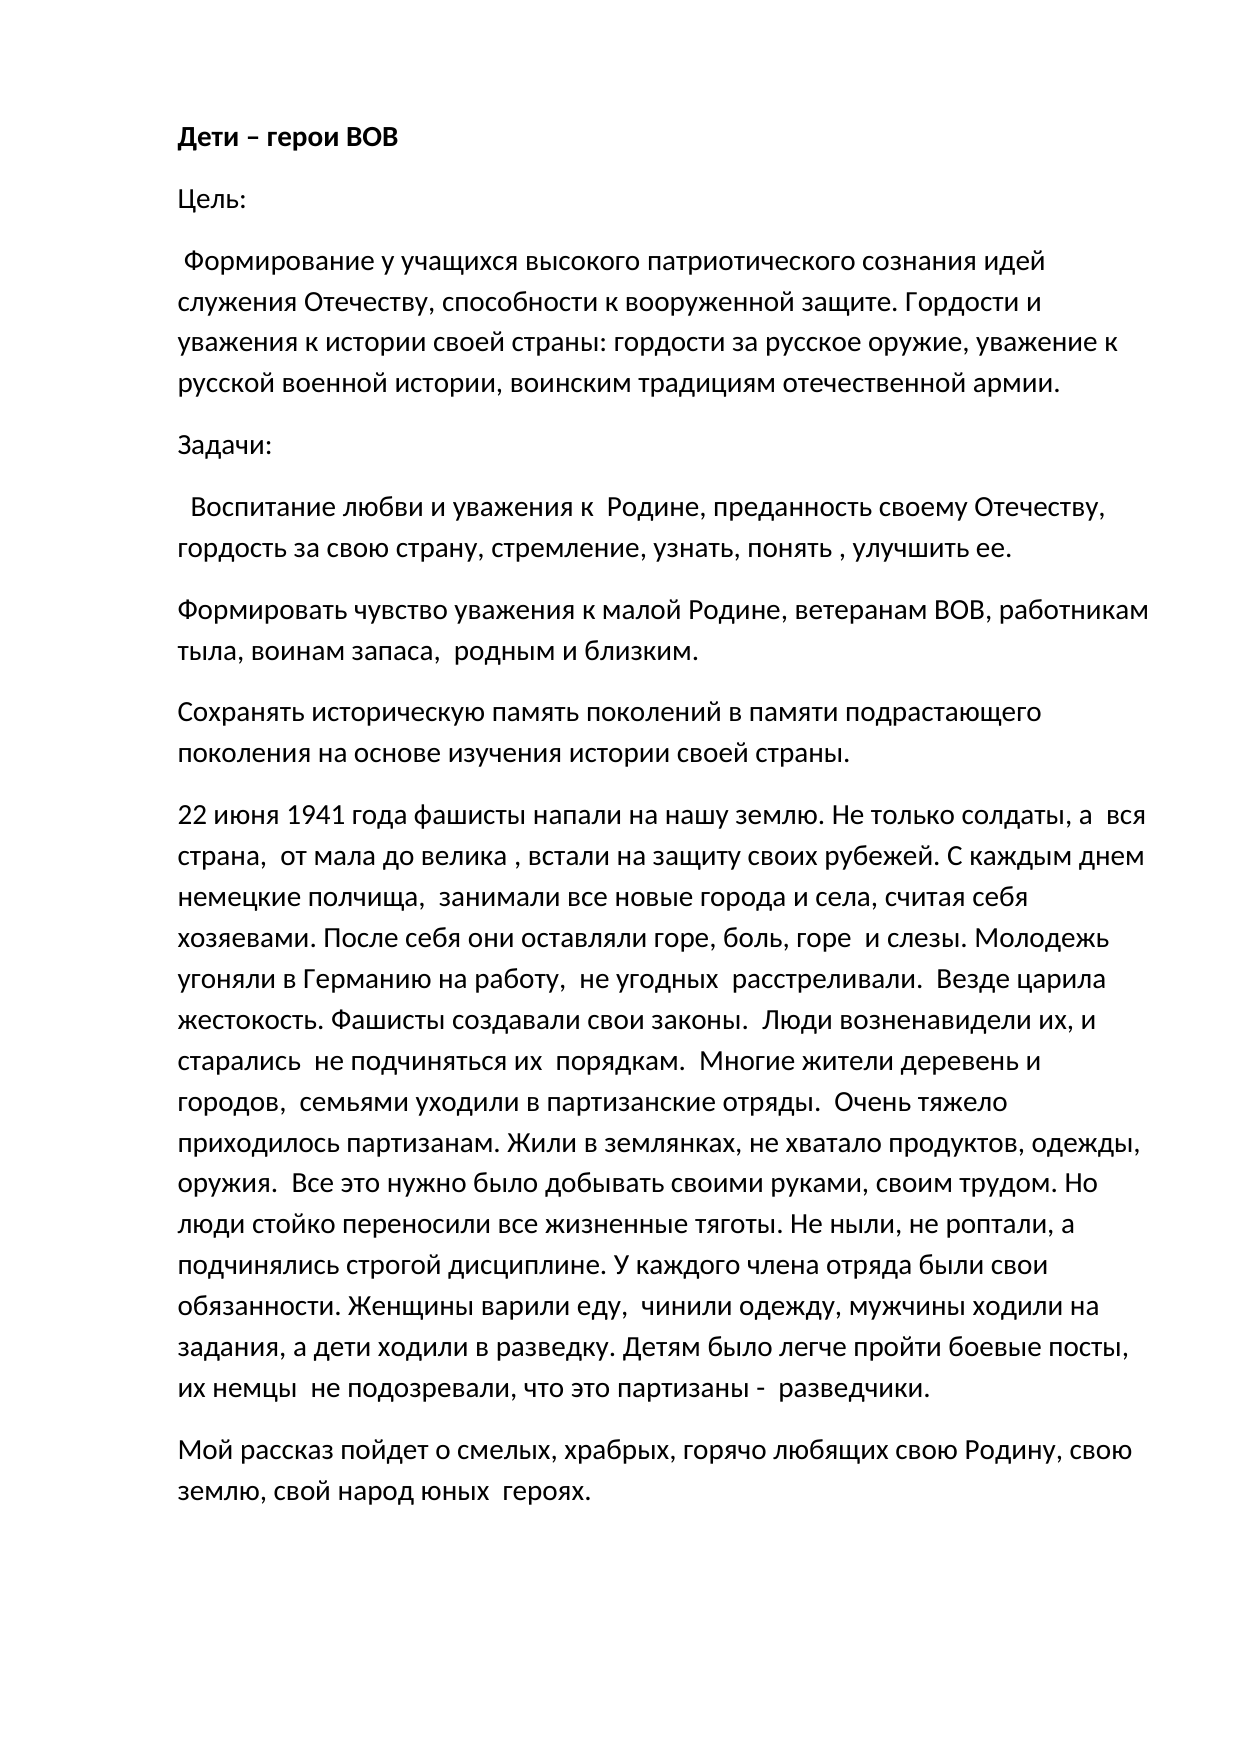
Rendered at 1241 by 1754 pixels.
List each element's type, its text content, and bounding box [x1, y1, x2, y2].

text Сохранять историческую память поколений в памяти подрастающего поколения на основе изучения истории своей страны. [177, 693, 1152, 770]
text Цель: [177, 180, 1152, 216]
text Воспитание любви и уважения к Родине, преданность своему Отечеству, гордость за свою страну, стремление, узнать, понять , улучшить ее. [177, 488, 1152, 564]
text Дети – герои ВОВ [177, 118, 1152, 154]
text 22 июня 1941 года фашисты напали на нашу землю. Не только солдаты, а вся страна, от мала до велика , встали на защиту своих рубежей. С каждым днем немецкие полчища, занимали все новые города и села, считая себя хозяевами. После себя они оставляли горе, боль, горе и слезы. Молодежь угоняли в Германию на работу, не угодных расстреливали. Везде царила жестокость. Фашисты создавали свои законы. Люди возненавидели их, и старались не подчиняться их порядкам. Многие жители деревень и городов, семьями уходили в партизанские отряды. Очень тяжело приходилось партизанам. Жили в землянках, не хватало продуктов, одежды, оружия. Все это нужно было добывать своими руками, своим трудом. Но люди стойко переносили все жизненные тяготы. Не ныли, не роптали, а подчинялись строгой дисциплине. У каждого члена отряда были свои обязанности. Женщины варили еду, чинили одежду, мужчины ходили на задания, а дети ходили в разведку. Детям было легче пройти боевые посты, их немцы не подозревали, что это партизаны - разведчики. [177, 796, 1152, 1405]
text Формировать чувство уважения к малой Родине, ветеранам ВОВ, работникам тыла, воинам запаса, родным и близким. [177, 591, 1152, 667]
text Задачи: [177, 426, 1152, 462]
text Мой рассказ пойдет о смелых, храбрых, горячо любящих свою Родину, свою землю, свой народ юных героях. [177, 1431, 1152, 1508]
text Формирование у учащихся высокого патриотического сознания идей служения Отечеству, способности к вооруженной защите. Гордости и уважения к истории своей страны: гордости за русское оружие, уважение к русской военной истории, воинским традициям отечественной армии. [177, 242, 1152, 400]
